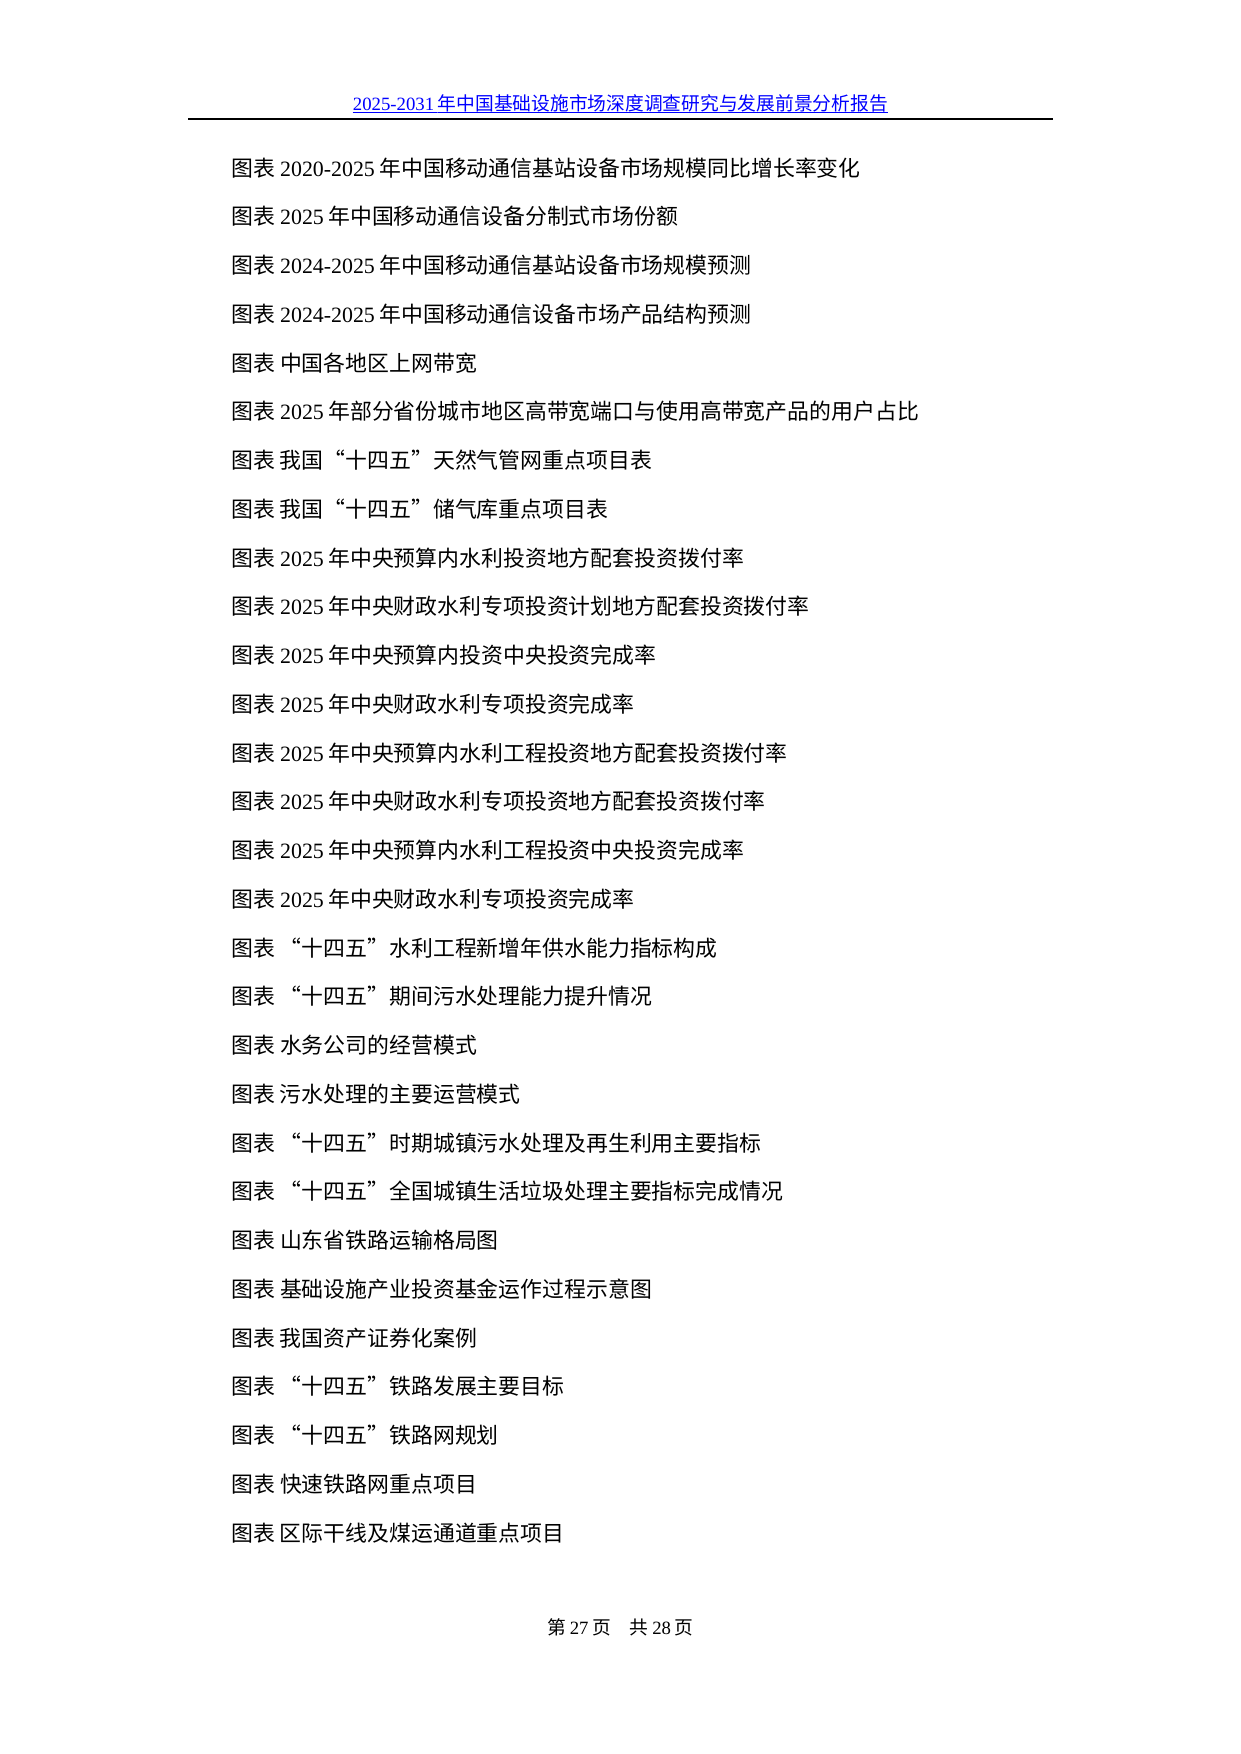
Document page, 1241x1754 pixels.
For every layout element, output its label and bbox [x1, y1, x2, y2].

text [187, 150, 1053, 1548]
